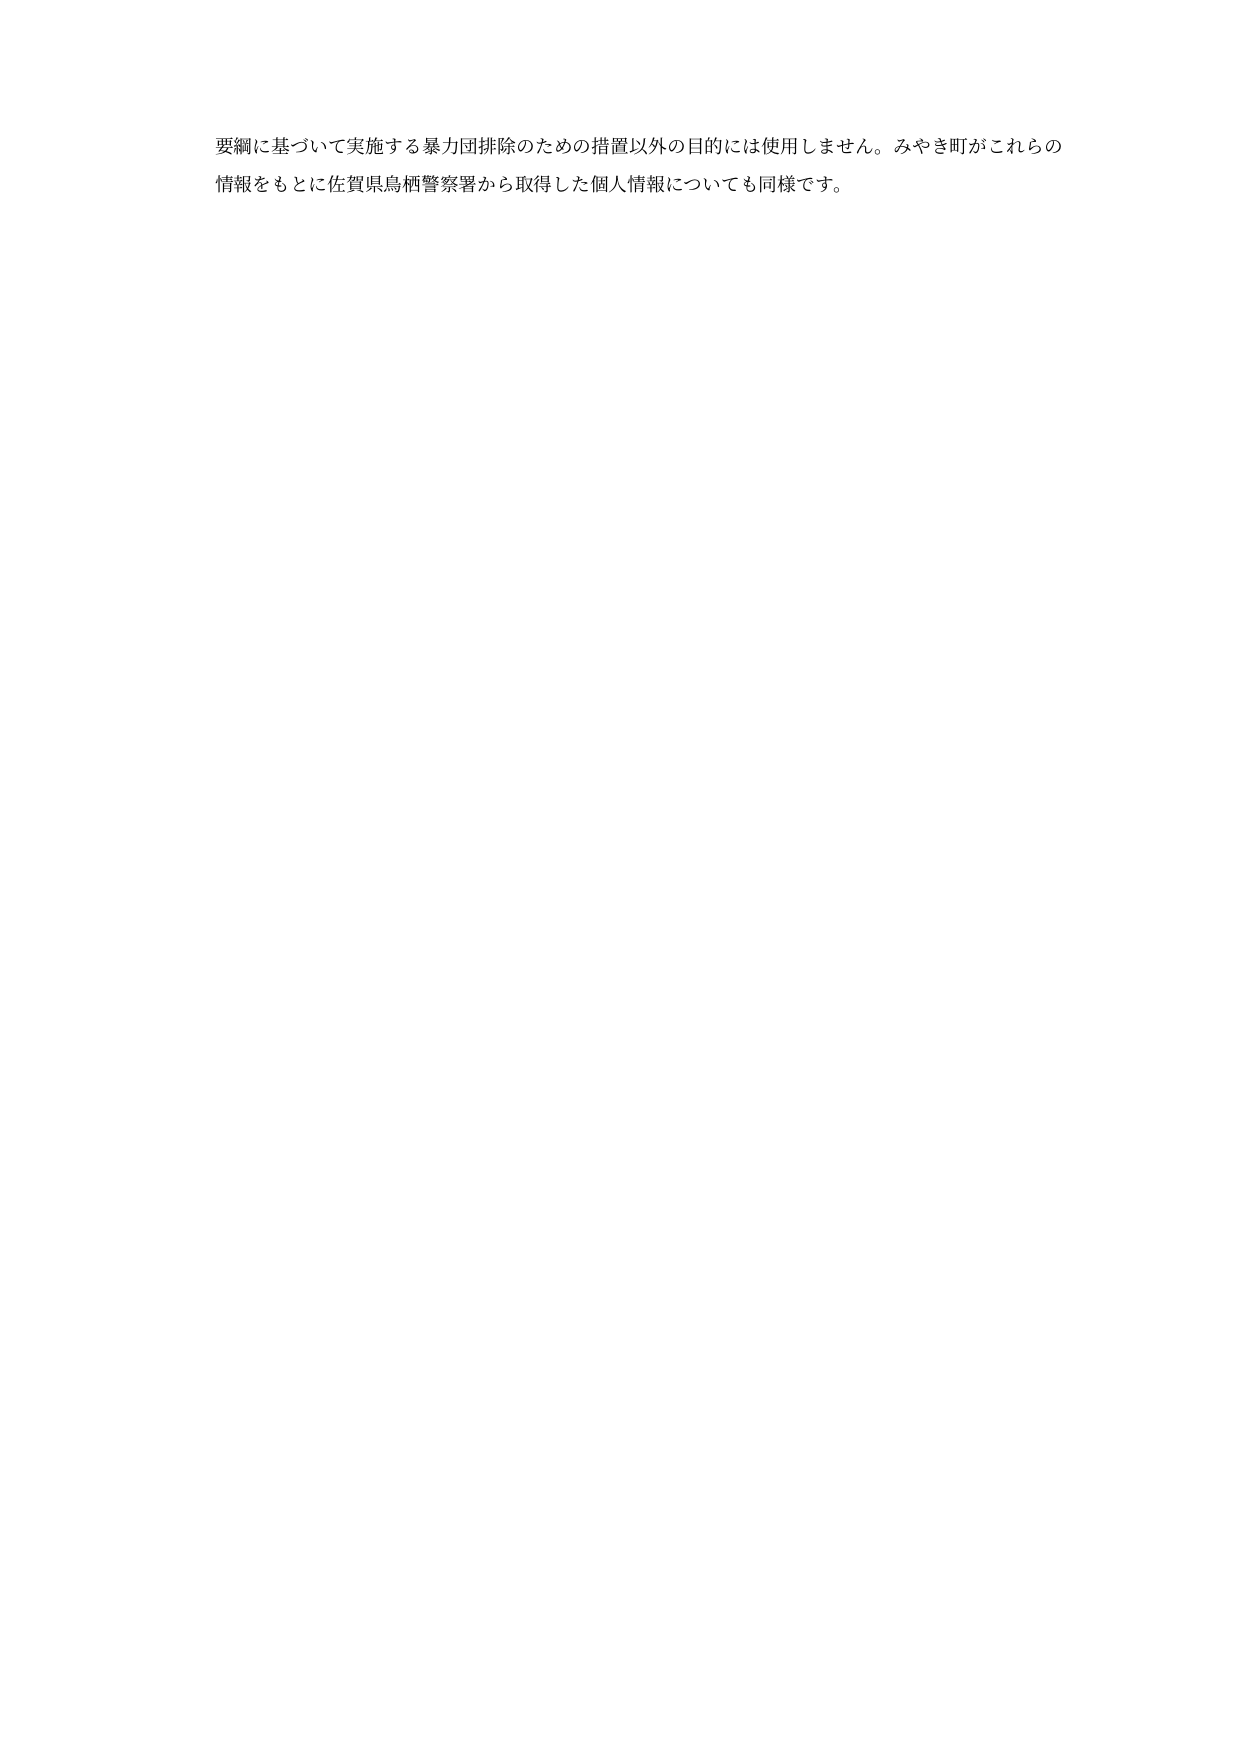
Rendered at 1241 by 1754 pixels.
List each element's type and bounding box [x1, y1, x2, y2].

text [177, 127, 1063, 202]
